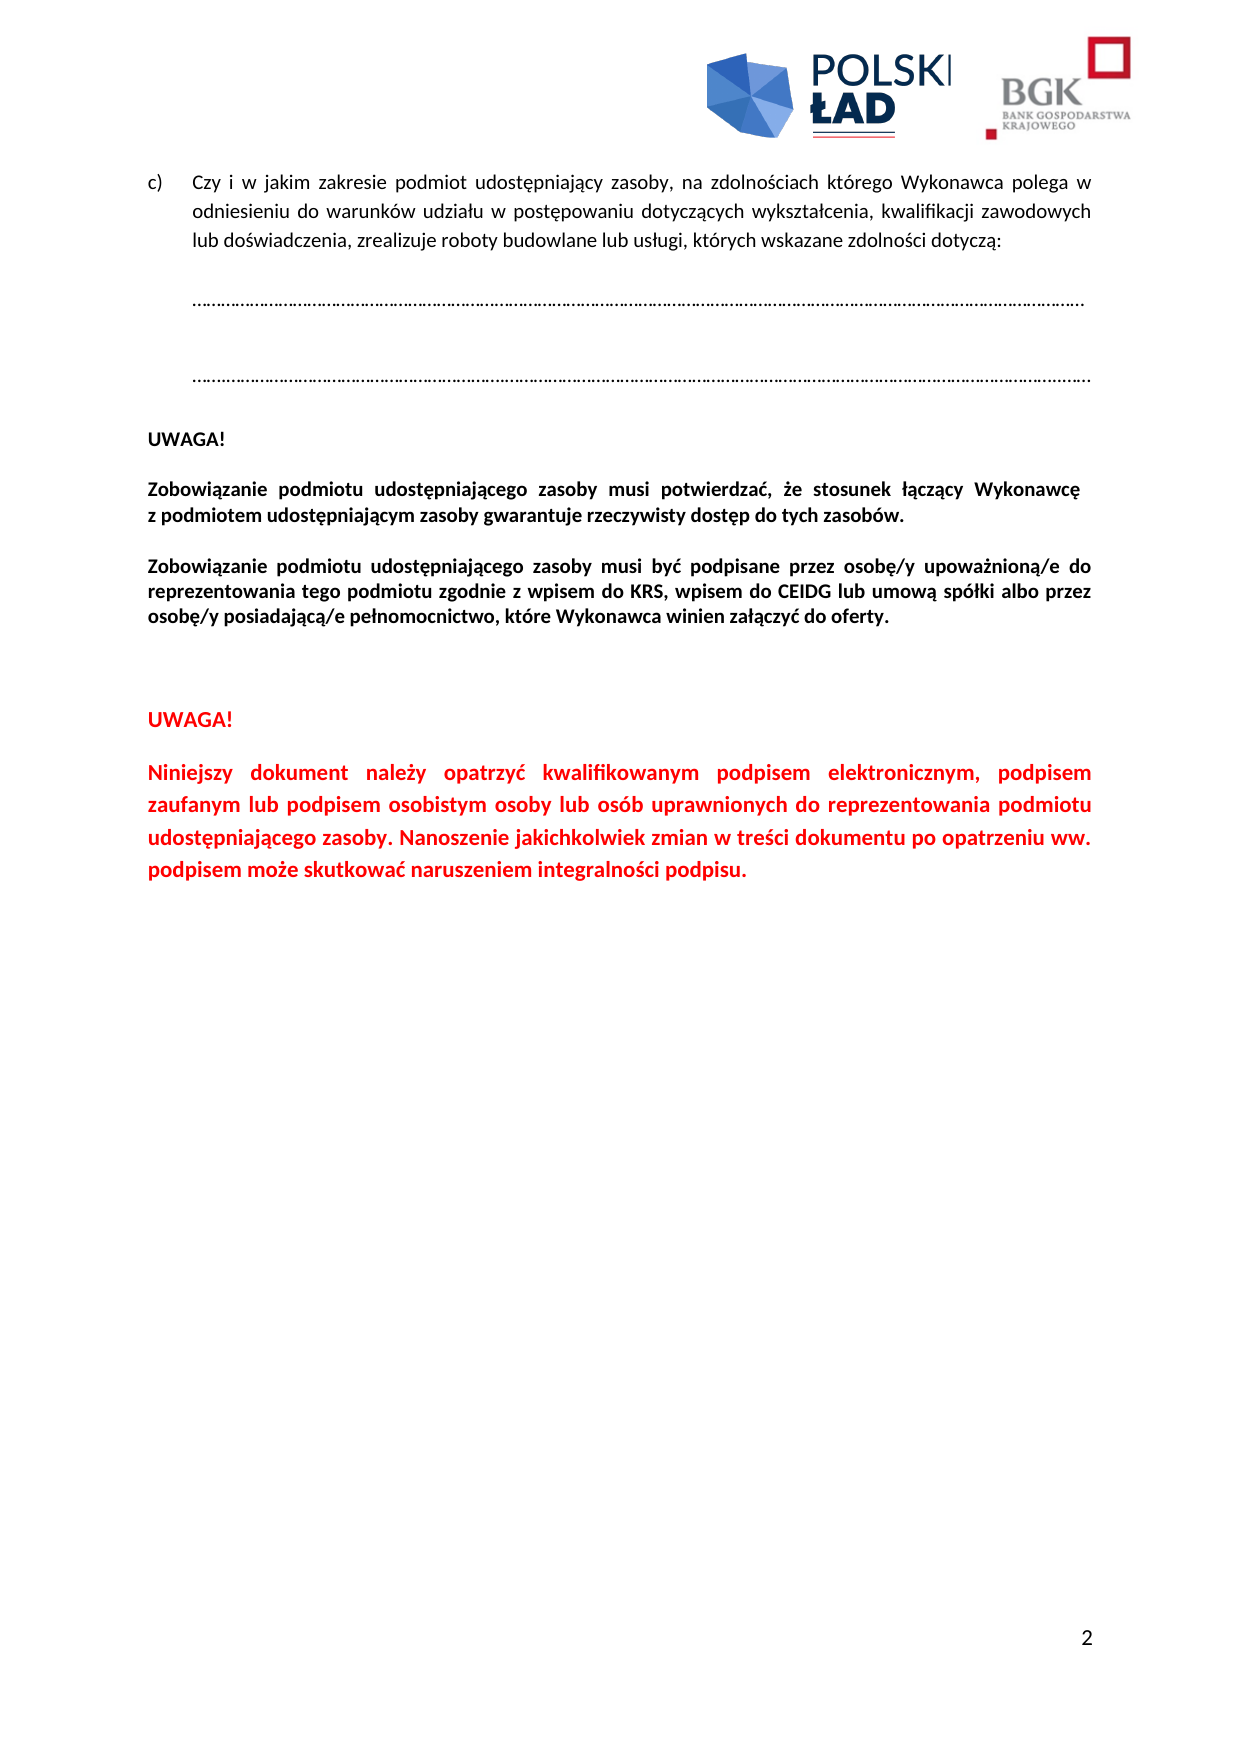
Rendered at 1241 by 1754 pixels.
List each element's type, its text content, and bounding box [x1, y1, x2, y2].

text …….………………………………………………….……………………………………………………………………………………………………..…… [192, 362, 1093, 388]
picture [707, 53, 951, 138]
text Zobowiązanie podmiotu udostępniającego zasoby musi potwierdzać, że stosunek łączący Wykonawcę z podmiotem udostępniającym zasoby gwarantuje rzeczywisty dostęp do tych zasobów. [148, 477, 1093, 527]
text Zobowiązanie podmiotu udostępniającego zasoby musi być podpisane przez osobę/y upoważnioną/e do reprezentowania tego podmiotu zgodnie z wpisem do KRS, wpisem do CEIDG lub umową spółki albo przez osobę/y posiadającą/e pełnomocnictwo, które Wykonawca winien załączyć do oferty. [148, 553, 1093, 629]
text Niniejszy dokument należy opatrzyć kwalifikowanym podpisem elektronicznym, podpisem zaufanym lub podpisem osobistym osoby lub osób uprawnionych do reprezentowania podmiotu udostępniającego zasoby. Nanoszenie jakichkolwiek zmian w treści dokumentu po opatrzeniu ww. podpisem może skutkować naruszeniem integralności podpisu. [148, 758, 1093, 883]
list Czy i w jakim zakresie podmiot udostępniający zasoby, na zdolnościach którego Wykonawca polega w odniesieniu do warunków udziału w postępowaniu dotyczących wykształcenia, kwalifikacji zawodowych lub doświadczenia, zrealizuje roboty budowlane lub usługi, których wskazane zdolności dotyczą: [148, 169, 1093, 253]
text UWAGA! [148, 705, 1093, 733]
text UWAGA! [148, 426, 1093, 451]
picture [976, 26, 1141, 150]
text …………………………………………………………………………………………………………………………………………………………………… [192, 286, 1093, 311]
